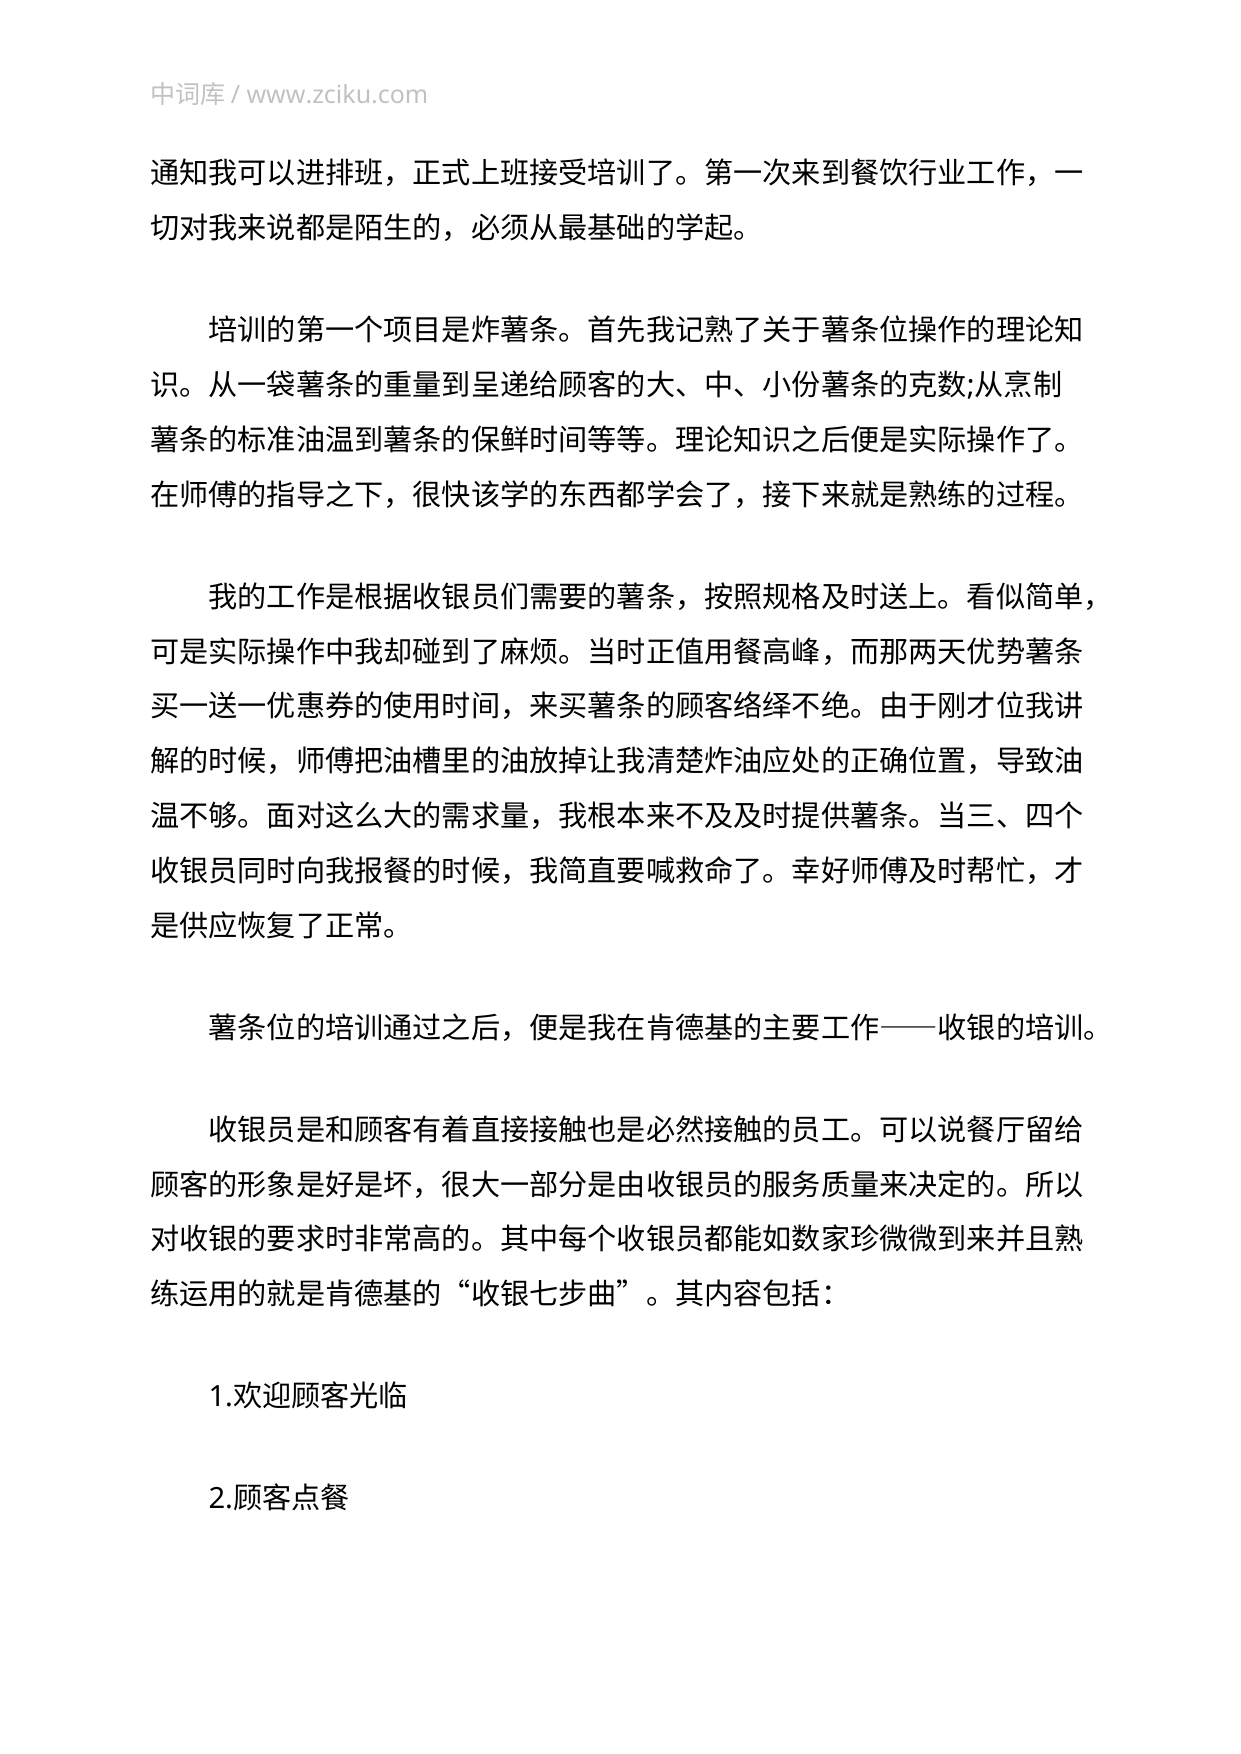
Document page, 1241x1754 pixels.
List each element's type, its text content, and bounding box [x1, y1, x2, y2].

text 薯条位的培训通过之后，便是我在肯德基的主要工作——收银的培训。 [150, 1004, 1090, 1047]
text 2.顾客点餐 [150, 1474, 1090, 1517]
text 培训的第一个项目是炸薯条。首先我记熟了关于薯条位操作的理论知识。从一袋薯条的重量到呈递给顾客的大、中、小份薯条的克数;从烹制薯条的标准油温到薯条的保鲜时间等等。理论知识之后便是实际操作了。在师傅的指导之下，很快该学的东西都学会了，接下来就是熟练的过程。 [150, 307, 1090, 514]
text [150, 150, 1090, 247]
text 我的工作是根据收银员们需要的薯条，按照规格及时送上。看似简单，可是实际操作中我却碰到了麻烦。当时正值用餐高峰，而那两天优势薯条买一送一优惠券的使用时间，来买薯条的顾客络绎不绝。由于刚才位我讲解的时候，师傅把油槽里的油放掉让我清楚炸油应处的正确位置，导致油温不够。面对这么大的需求量，我根本来不及及时提供薯条。当三、四个收银员同时向我报餐的时候，我简直要喊救命了。幸好师傅及时帮忙，才是供应恢复了正常。 [150, 573, 1090, 945]
text 收银员是和顾客有着直接接触也是必然接触的员工。可以说餐厅留给顾客的形象是好是坏，很大一部分是由收银员的服务质量来决定的。所以对收银的要求时非常高的。其中每个收银员都能如数家珍微微到来并且熟练运用的就是肯德基的“收银七步曲”。其内容包括： [150, 1106, 1090, 1313]
text 1.欢迎顾客光临 [150, 1373, 1090, 1415]
